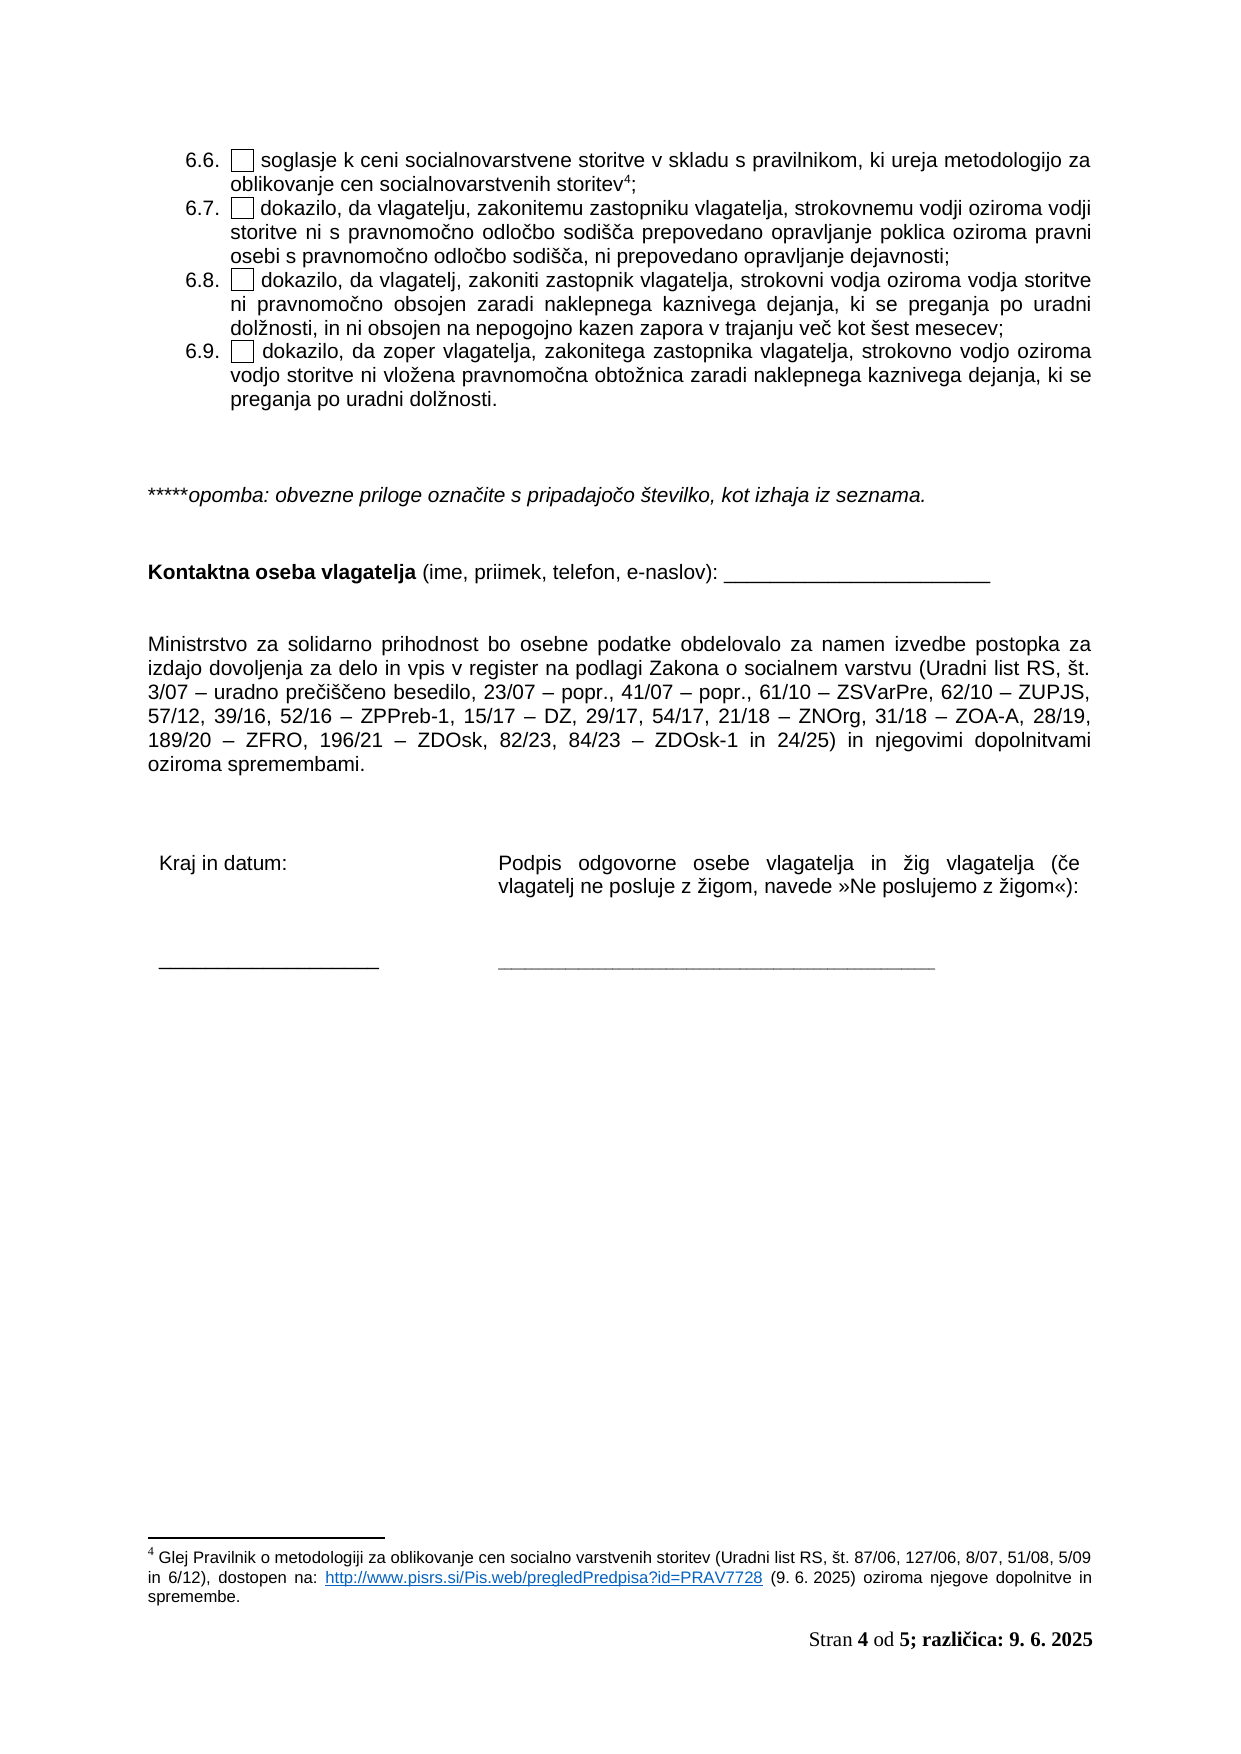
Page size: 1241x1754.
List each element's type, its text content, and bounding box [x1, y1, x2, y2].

text *****opomba: obvezne priloge označite s pripadajočo številko, kot izhaja iz seznama. [148, 483, 1092, 507]
text Ministrstvo za solidarno prihodnost bo osebne podatke obdelovalo za namen izvedbe postopka za izdajo dovoljenja za delo in vpis v register na podlagi Zakona o socialnem varstvu (Uradni list RS, št. 3/07 – uradno prečiščeno besedilo, 23/07 – popr., 41/07 – popr., 61/10 – ZSVarPre, 62/10 – ZUPJS, 57/12, 39/16, 52/16 – ZPPreb-1, 15/17 – DZ, 29/17, 54/17, 21/18 – ZNOrg, 31/18 – ZOA-A, 28/19, 189/20 – ZFRO, 196/21 – ZDOsk, 82/23, 84/23 – ZDOsk-1 in 24/25) in njegovimi dopolnitvami oziroma spremembami. [148, 632, 1092, 775]
table_header Podpis odgovorne osebe vlagatelja in žig vlagatelja (če vlagatelj ne posluje z žigom, navede »Ne poslujemo z žigom«): _________________________________________________________________ [487, 850, 1092, 994]
text Kontaktna oseba vlagatelja (ime, priimek, telefon, e-naslov): _______________________ [148, 560, 1092, 584]
list dokazilo, da vlagatelj, zakoniti zastopnik vlagatelja, strokovni vodja oziroma vodja storitve ni pravnomočno obsojen zaradi naklepnega kaznivega dejanja, ki se preganja po uradni dolžnosti, in ni obsojen na nepogojno kazen zapora v trajanju več kot šest mesecev; [185, 267, 1092, 339]
list dokazilo, da vlagatelju, zakonitemu zastopniku vlagatelja, strokovnemu vodji oziroma vodji storitve ni s pravnomočno odločbo sodišča prepovedano opravljanje poklica oziroma pravni osebi s pravnomočno odločbo sodišča, ni prepovedano opravljanje dejavnosti; [185, 196, 1092, 267]
table_header Kraj in datum: ___________________ [148, 850, 487, 994]
list dokazilo, da zoper vlagatelja, zakonitega zastopnika vlagatelja, strokovno vodjo oziroma vodjo storitve ni vložena pravnomočna obtožnica zaradi naklepnega kaznivega dejanja, ki se preganja po uradni dolžnosti. [185, 339, 1092, 411]
list soglasje k ceni socialnovarstvene storitve v skladu s pravilnikom, ki ureja metodologijo za oblikovanje cen socialnovarstvenih storitev; [185, 148, 1092, 196]
